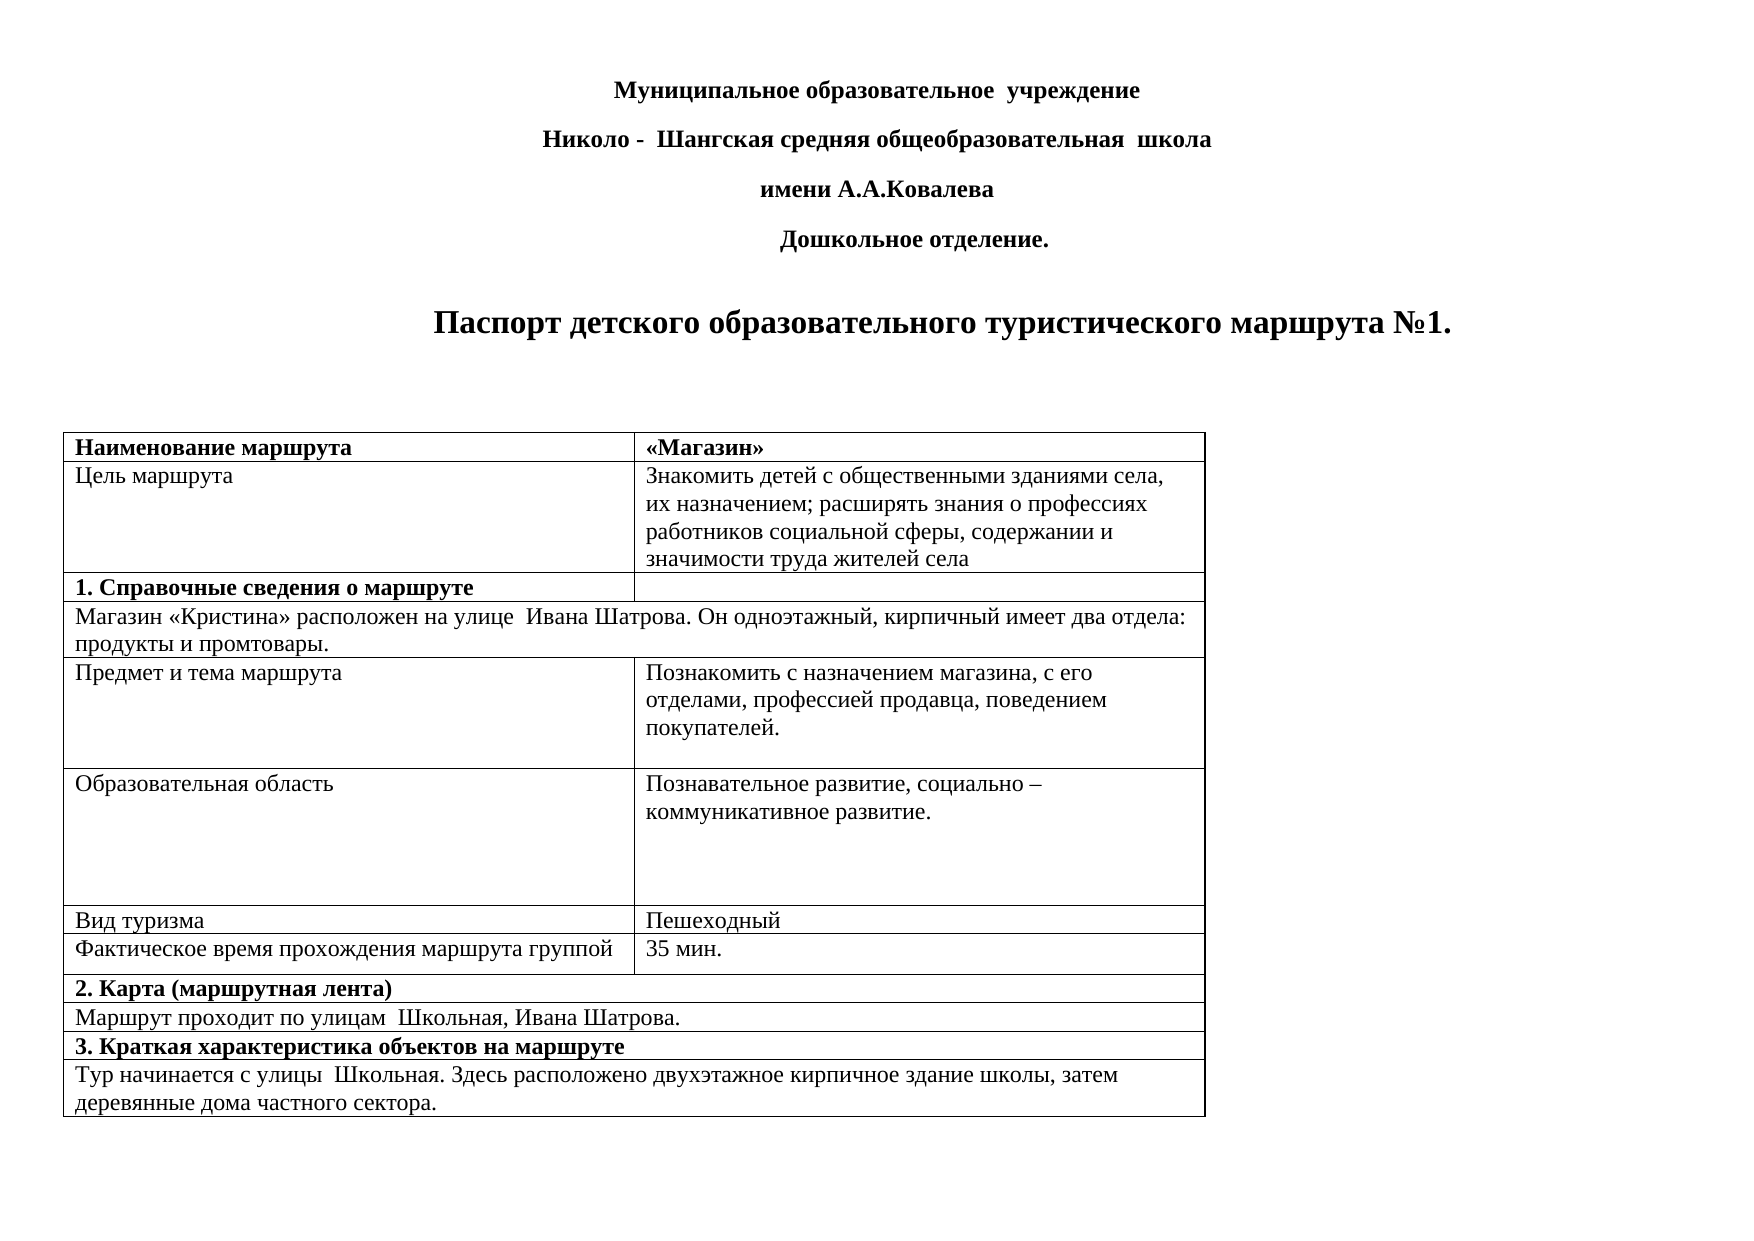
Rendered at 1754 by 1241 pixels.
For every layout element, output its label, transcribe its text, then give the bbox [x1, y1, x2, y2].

table_cell Магазин «Кристина» расположен на улице Ивана Шатрова. Он одноэтажный, кирпичный имеет два отдела: продукты и промтовары. [64, 602, 1204, 657]
table_cell Фактическое время прохождения маршрута группой [64, 934, 634, 973]
table_cell [635, 573, 1204, 601]
text Муниципальное образовательное учреждение [75, 75, 1679, 104]
text Николо - Шангская средняя общеобразовательная школа [75, 124, 1679, 153]
table_cell Вид туризма [64, 906, 634, 933]
table_cell Знакомить детей с общественными зданиями села, их назначением; расширять знания о профессиях работников социальной сферы, содержании и значимости труда жителей села [635, 462, 1204, 572]
table_cell 2. Карта (маршрутная лента) [64, 975, 1204, 1002]
table_cell 1. Справочные сведения о маршруте [64, 573, 634, 601]
text Паспорт детского образовательного туристического маршрута №1. [75, 302, 1679, 340]
table_cell Тур начинается с улицы Школьная. Здесь расположено двухэтажное кирпичное здание школы, затем деревянные дома частного сектора. [64, 1060, 1204, 1116]
table_cell Пешеходный [635, 906, 1204, 933]
table_cell Образовательная область [64, 769, 634, 905]
table_cell Познакомить с назначением магазина, с его отделами, профессией продавца, поведением покупателей. [635, 658, 1204, 768]
table_header «Магазин» [635, 433, 1204, 461]
table_cell 35 мин. [635, 934, 1204, 973]
text имени А.А.Ковалева [75, 174, 1679, 203]
table_cell Предмет и тема маршрута [64, 658, 634, 768]
table_cell 3. Краткая характеристика объектов на маршруте [64, 1032, 1204, 1059]
table_cell Маршрут проходит по улицам Школьная, Ивана Шатрова. [64, 1003, 1204, 1031]
table_header Наименование маршрута [64, 433, 634, 461]
table_cell Цель маршрута [64, 462, 634, 572]
text Дошкольное отделение. [75, 224, 1679, 252]
table_cell Познавательное развитие, социально – коммуникативное развитие. [635, 769, 1204, 905]
